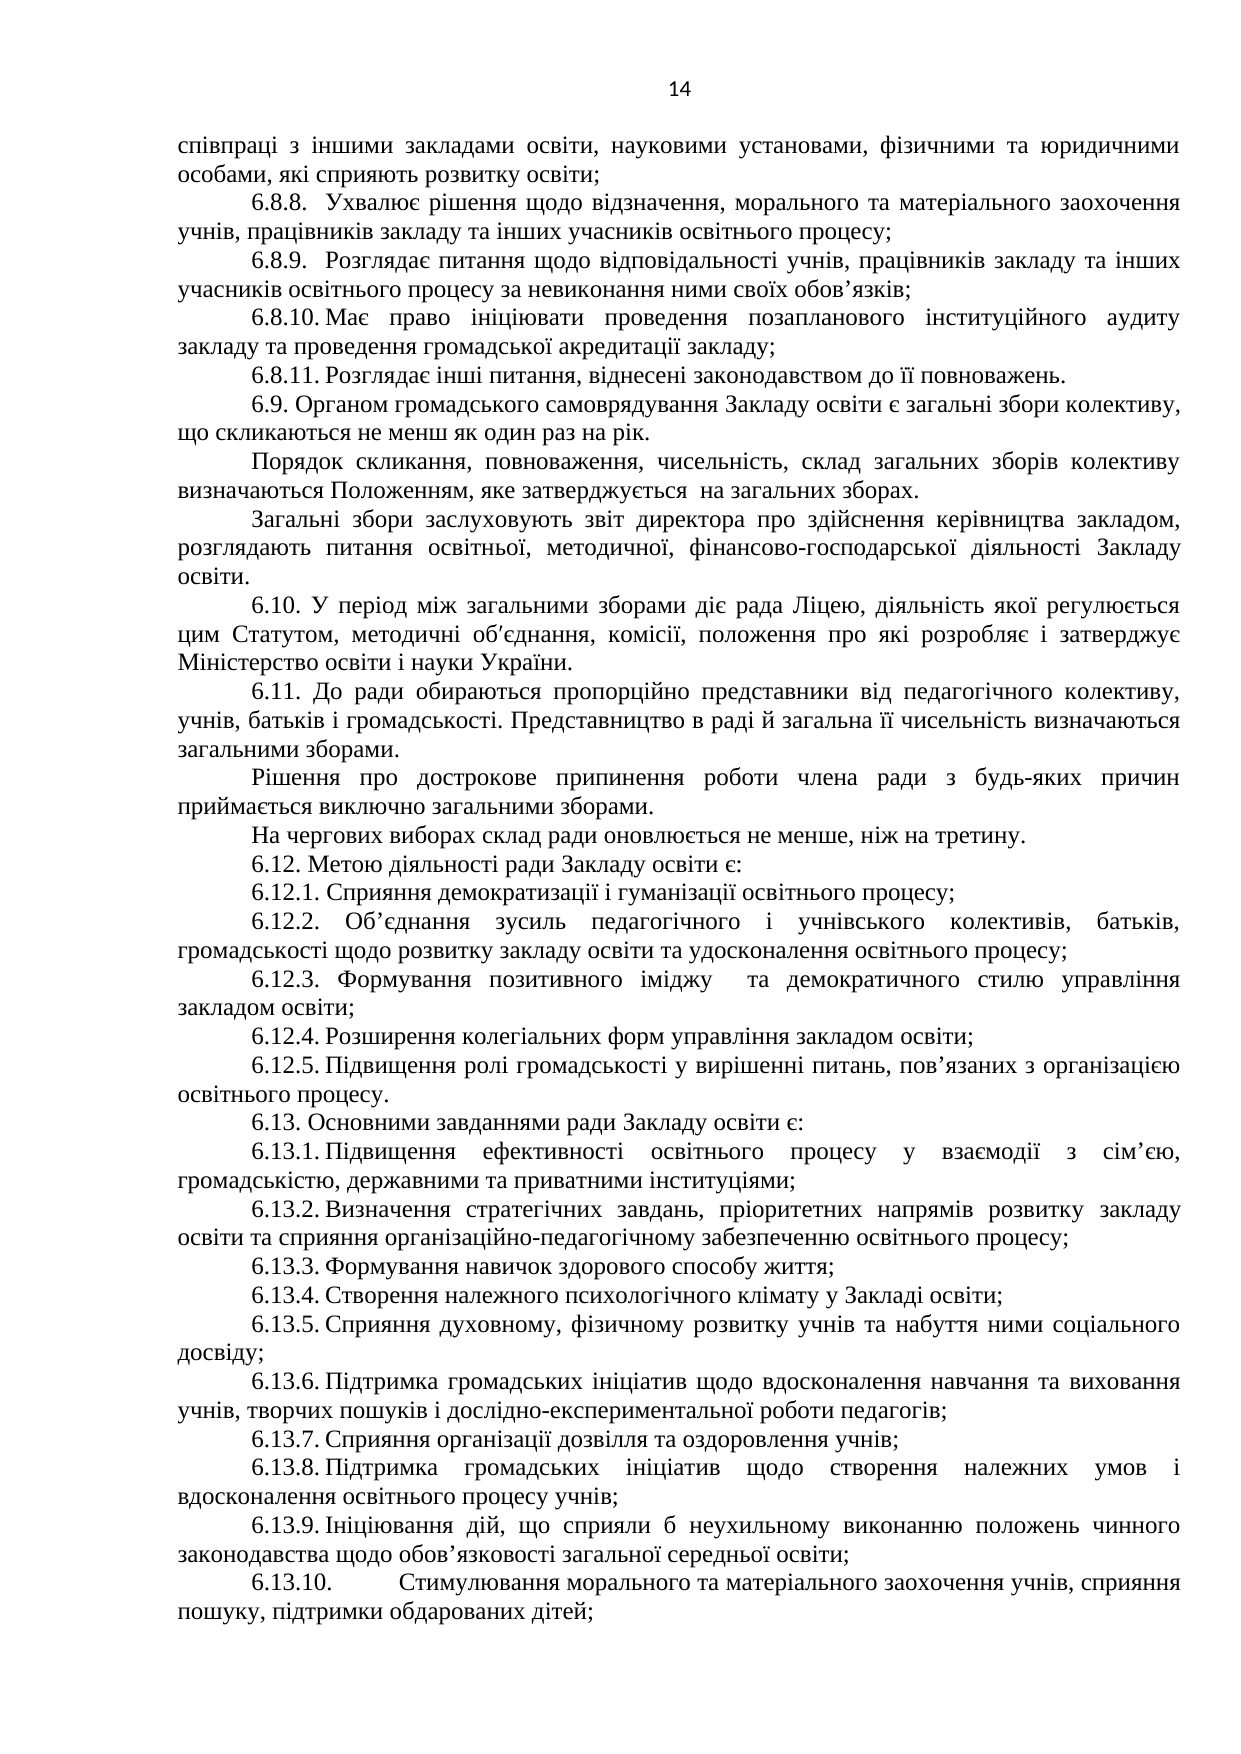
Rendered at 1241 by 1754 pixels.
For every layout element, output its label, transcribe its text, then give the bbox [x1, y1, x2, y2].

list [177, 130, 1181, 187]
text 6.12.2. Об’єднання зусиль педагогічного і учнівського колективів, батьків, громадськості щодо розвитку закладу освіти та удосконалення освітнього процесу; [177, 906, 1181, 964]
list Сприяння організації дозвілля та оздоровлення учнів; [177, 1424, 1181, 1452]
list Ухвалює рішення щодо відзначення, морального та матеріального заохочення учнів, працівників закладу та інших учасників освітнього процесу; [177, 187, 1181, 245]
text 6.10. У період між загальними зборами діє рада Ліцею, діяльність якої регулюється цим Статутом, методичні об′єднання, комісії, положення про які розробляє і затверджує Міністерство освіти і науки України. [177, 590, 1181, 676]
list Сприяння духовному, фізичному розвитку учнів та набуття ними соціального досвіду; [177, 1309, 1181, 1366]
list Підвищення ефективності освітнього процесу у взаємодії з сім’єю, громадськістю, державними та приватними інституціями; [177, 1136, 1181, 1194]
text Рішення про дострокове припинення роботи члена ради з будь-яких причин приймається виключно загальними зборами. [177, 762, 1181, 820]
list Ініціювання дій, що сприяли б неухильному виконанню положень чинного законодавства щодо обов’язковості загальної середньої освіти; [177, 1510, 1181, 1567]
list Має право ініціювати проведення позапланового інституційного аудиту закладу та проведення громадської акредитації закладу; [177, 302, 1181, 360]
text 6.12. Метою діяльності ради Закладу освіти є: [177, 849, 1181, 877]
list Формування навичок здорового способу життя; [177, 1251, 1181, 1280]
text Порядок скликання, повноваження, чисельність, склад загальних зборів колективу визначаються Положенням, яке затверджується на загальних зборах. [177, 446, 1181, 504]
list Створення належного психологiчного клімату у Закладі освіти; [177, 1280, 1181, 1309]
text Загальні збори заслуховують звіт директора про здійснення керівництва закладом, розглядають питання освітньої, методичної, фінансово-господарської діяльності Закладу освіти. [177, 504, 1181, 590]
list Розширення колегіальних форм управління закладом освіти; [177, 1021, 1181, 1050]
text 6.12.1. Сприяння демократизації і гуманізації освiтнього процесу; [177, 877, 1181, 906]
list Розглядає питання щодо відповідальності учнів, працівників закладу та інших учасників освітнього процесу за невиконання ними своїх обов’язків; [177, 245, 1181, 302]
text 6.13. Основними завданнями ради Закладу освіти є: [177, 1107, 1181, 1136]
list Підтримка громадських ініціатив щодо створення належних умов і вдосконалення освітнього процесу учнів; [177, 1452, 1181, 1510]
list Розглядає інші питання, віднесені законодавством до її повноважень. [177, 360, 1181, 389]
list Визначення стратегічних завдань, пріоритетних напрямів розвитку закладу освіти та сприяння організаційно-педагогічному забезпеченню освітнього процесу; [177, 1194, 1181, 1251]
text На чергових виборах склад ради оновлюється не менше, ніж на третину. [177, 820, 1181, 849]
text 6.12.3. Формування позитивного іміджу та демократичного стилю управління закладом освіти; [177, 964, 1181, 1021]
text 6.11. До ради обираються пропорційно представники від педагогічного колективу, учнів, батьків і громадськості. Представництво в раді й загальна її чисельність визначаються загальними зборами. [177, 676, 1181, 762]
list Стимулювання морального та матеріального заохочення учнів, сприяння пошуку, підтримки обдарованих дітей; [177, 1567, 1181, 1625]
list Підтримка громадських ініціатив щодо вдосконалення навчання та виховання учнів, творчих пошуків і дослідно-експериментальної роботи педагогів; [177, 1366, 1181, 1424]
list Підвищення ролі громадськості у вирішенні питань, пов’язаних з організацією освітнього процесу. [177, 1050, 1181, 1107]
text 6.9. Органом громадського самоврядування Закладу освіти є загальні збори колективу, що скликаються не менш як один раз на рік. [177, 389, 1181, 446]
